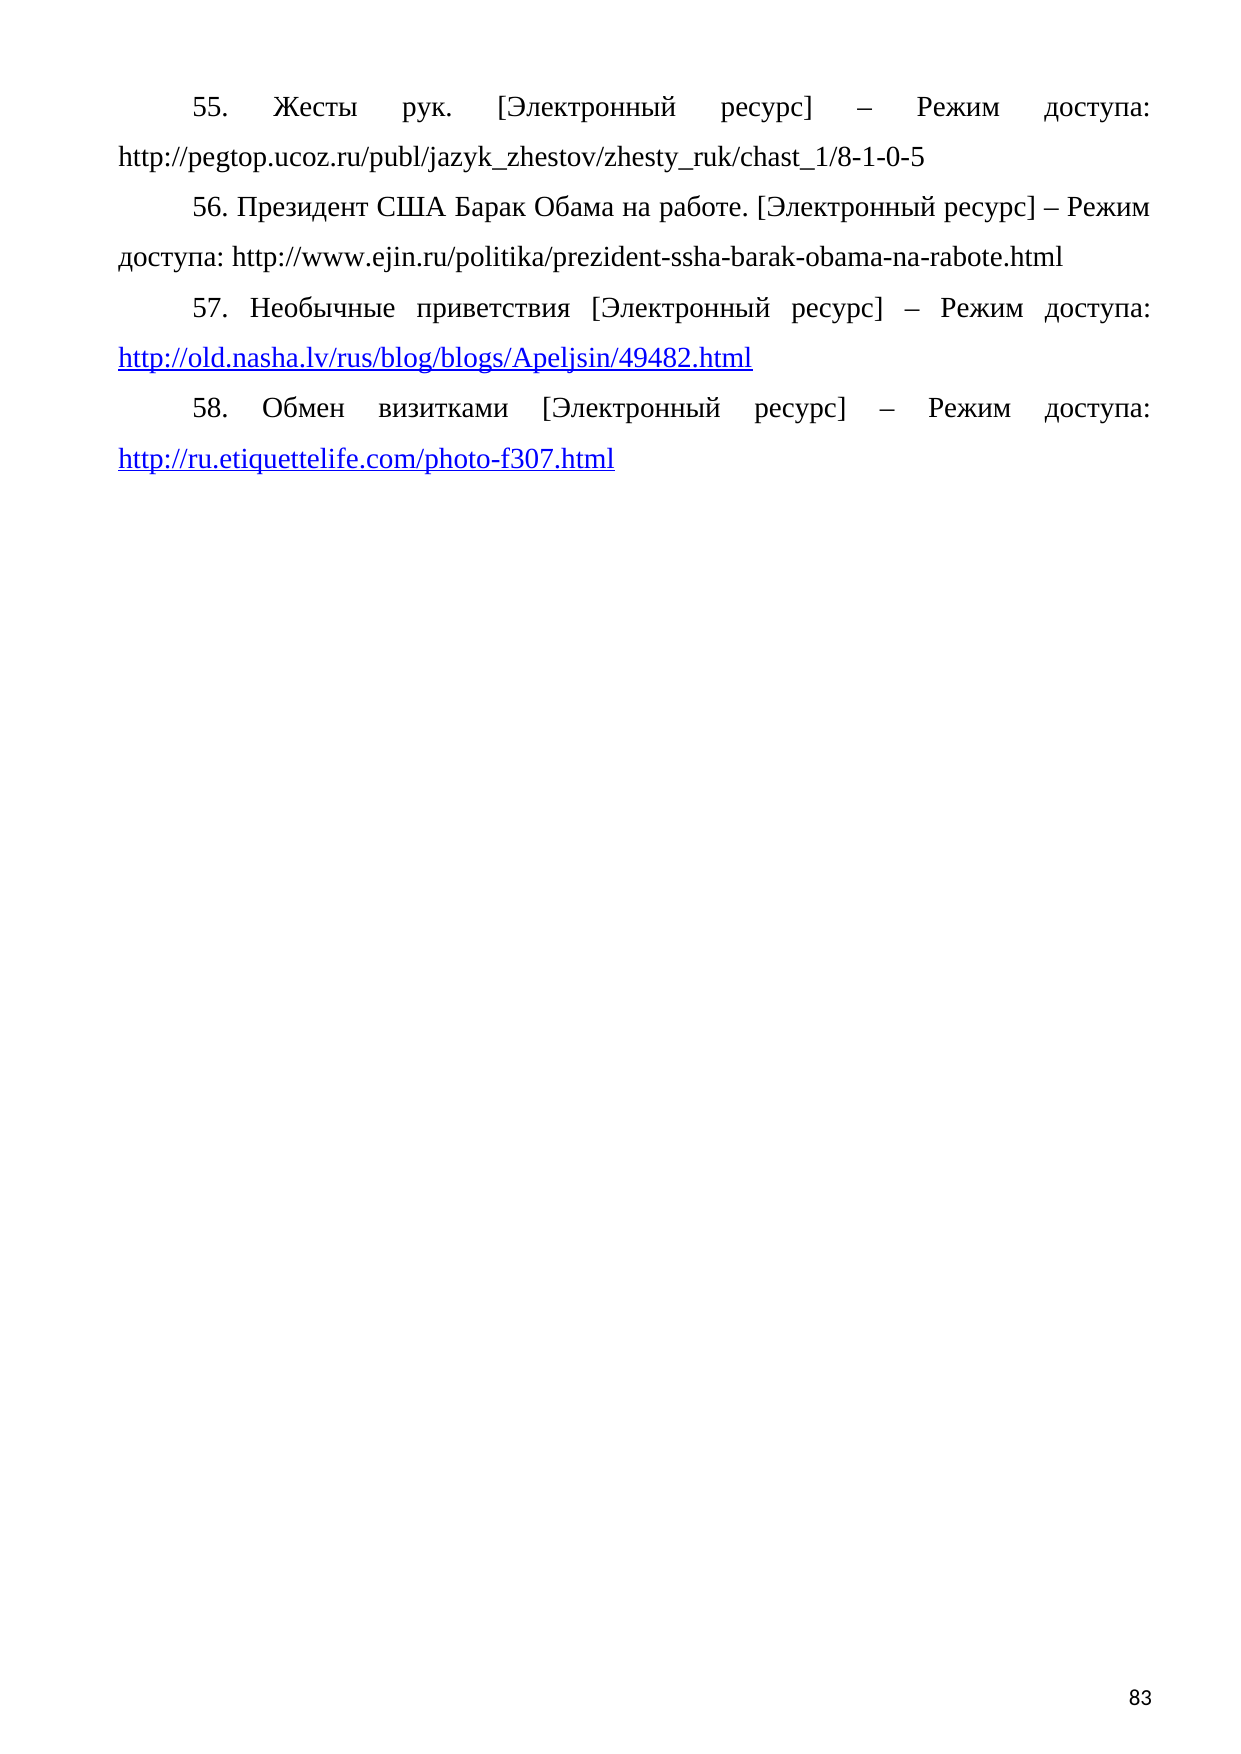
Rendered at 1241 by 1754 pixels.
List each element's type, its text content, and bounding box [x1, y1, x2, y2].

text 55. Жесты рук. [Электронный ресурс] – Режим доступа: http://pegtop.ucoz.ru/publ/jazyk_zhestov/zhesty_ruk/chast_1/8-1-0-5 [118, 89, 1152, 172]
text 56. Президент США Барак Обама на работе. [Электронный ресурс] – Режим доступа: http://www.ejin.ru/politika/prezident-ssha-barak-obama-na-rabote.html [118, 189, 1152, 273]
text 57. Необычные приветствия [Электронный ресурс] – Режим доступа: http://old.nasha.lv/rus/blog/blogs/Apeljsin/49482.html [118, 290, 1152, 374]
text 58. Обмен визитками [Электронный ресурс] – Режим доступа: http://ru.etiquettelife.com/photo-f307.html [118, 391, 1152, 474]
